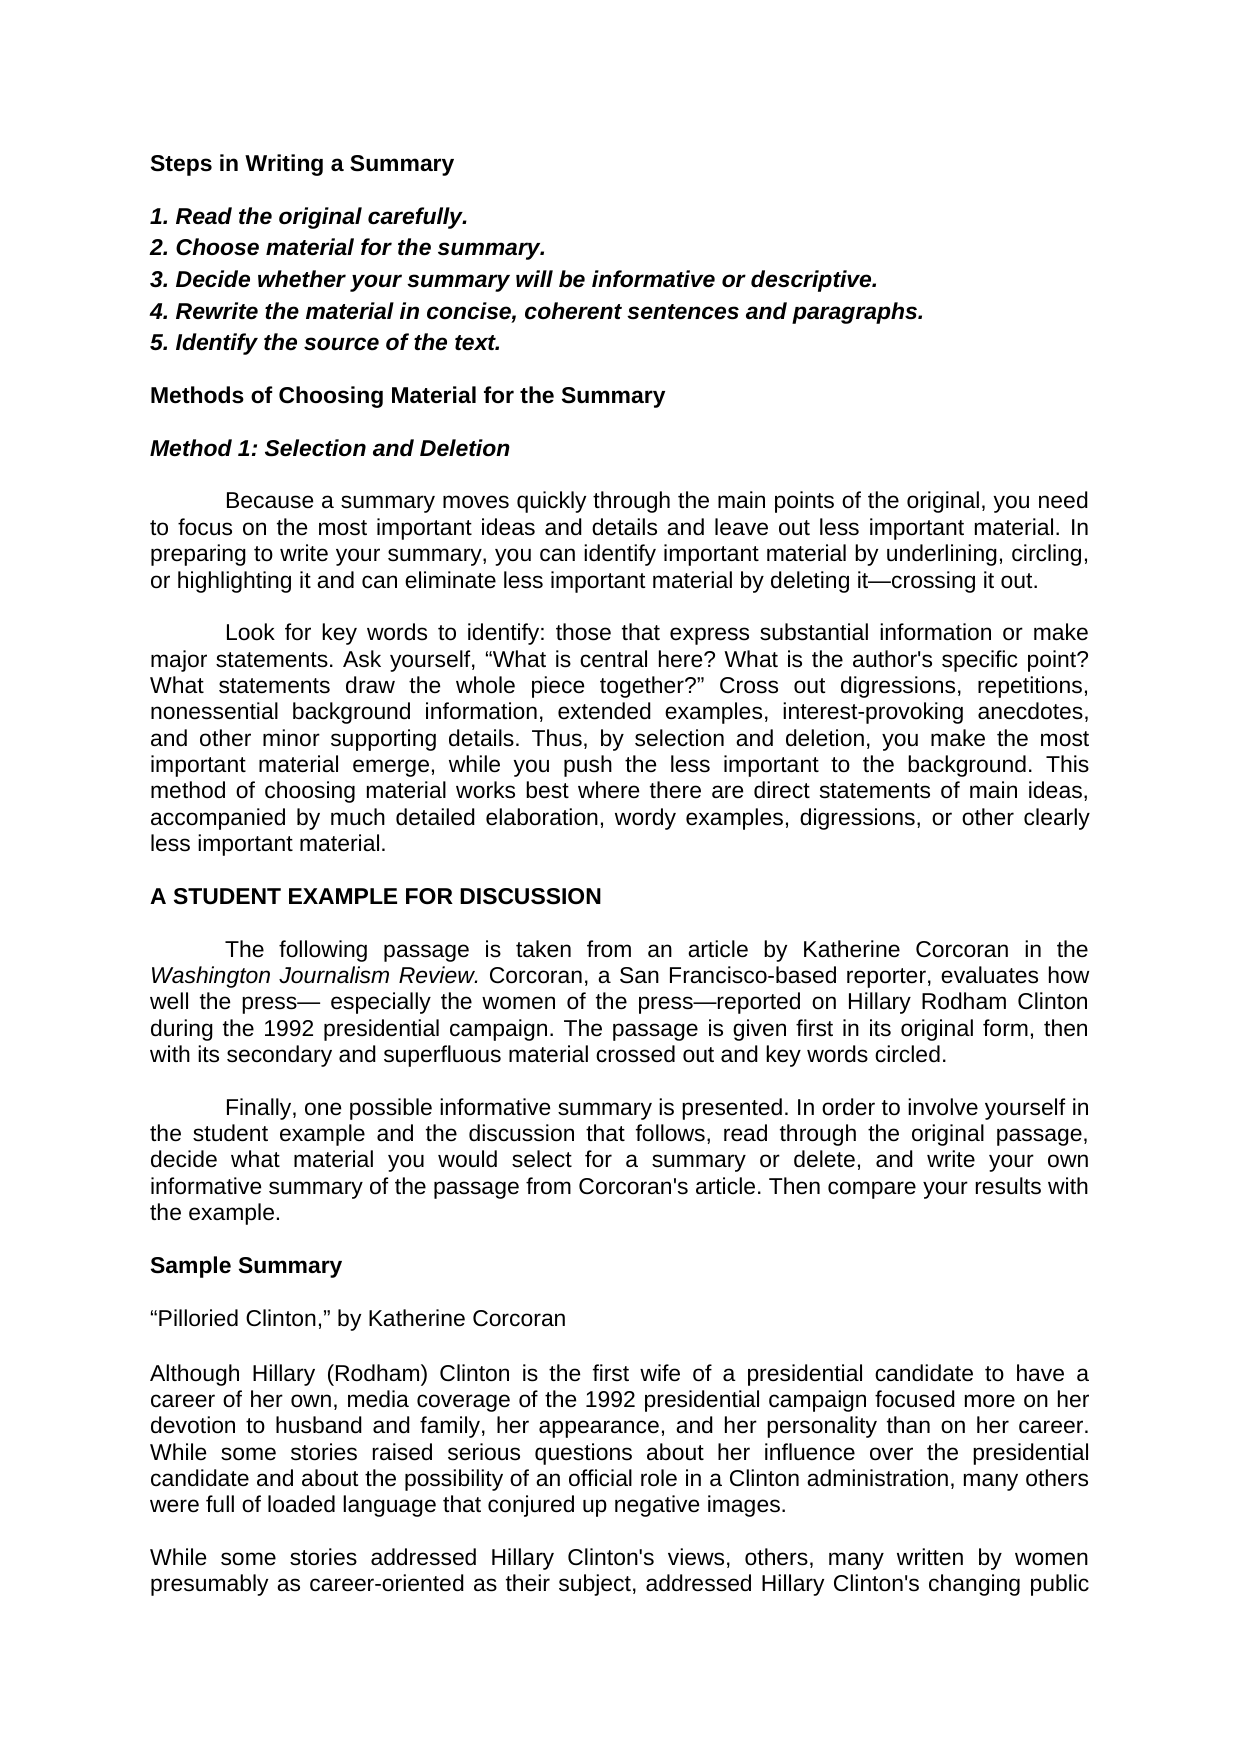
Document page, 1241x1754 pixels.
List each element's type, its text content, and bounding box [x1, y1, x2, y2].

text A STUDENT EXAMPLE FOR DISCUSSION [150, 883, 1090, 909]
text 2. Choose material for the summary. [150, 234, 1090, 261]
text Steps in Writing a Summary [150, 150, 1090, 176]
text Look for key words to identify: those that express substantial information or make major statements. Ask yourself, “What is central here? What is the author's specific point? What statements draw the whole piece together?” Cross out digressions, repetitions, nonessential background information, extended examples, interest-provoking anecdotes, and other minor supporting details. Thus, by selection and deletion, you make the most important material emerge, while you push the less important to the background. This method of choosing material works best where there are direct statements of main ideas, accompanied by much detailed elaboration, wordy examples, digressions, or other clearly less important material. [150, 619, 1090, 856]
text The following passage is taken from an article by Katherine Corcoran in the Washington Journalism Review. Corcoran, a San Francisco-based reporter, evaluates how well the press— especially the women of the press—reported on Hillary Rodham Clinton during the 1992 presidential campaign. The passage is given first in its original form, then with its secondary and superfluous material crossed out and key words circled. [150, 936, 1090, 1067]
text 4. Rewrite the material in concise, coherent sentences and paragraphs. [150, 298, 1090, 324]
text 1. Read the original carefully. [150, 203, 1090, 229]
text Sample Summary [150, 1252, 1090, 1278]
text Method 1: Selection and Deletion [150, 435, 1090, 461]
text 5. Identify the source of the text. [150, 329, 1090, 356]
text Because a summary moves quickly through the main points of the original, you need to focus on the most important ideas and details and leave out less important material. In preparing to write your summary, you can identify important material by underlining, circling, or highlighting it and can eliminate less important material by deleting it—crossing it out. [150, 487, 1090, 593]
text Finally, one possible informative summary is presented. In order to involve yourself in the student example and the discussion that follows, read through the original passage, decide what material you would select for a summary or delete, and write your own informative summary of the passage from Corcoran's article. Then compare your results with the example. [150, 1094, 1090, 1225]
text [150, 1544, 1090, 1597]
text Methods of Choosing Material for the Summary [150, 382, 1090, 408]
text 3. Decide whether your summary will be informative or descriptive. [150, 266, 1090, 292]
text “Pilloried Clinton,” by Katherine Corcoran [150, 1304, 1090, 1331]
text Although Hillary (Rodham) Clinton is the first wife of a presidential candidate to have a career of her own, media coverage of the 1992 presidential campaign focused more on her devotion to husband and family, her appearance, and her personality than on her career. While some stories raised serious questions about her influence over the presidential candidate and about the possibility of an official role in a Clinton administration, many others were full of loaded language that conjured up negative images. [150, 1359, 1090, 1518]
